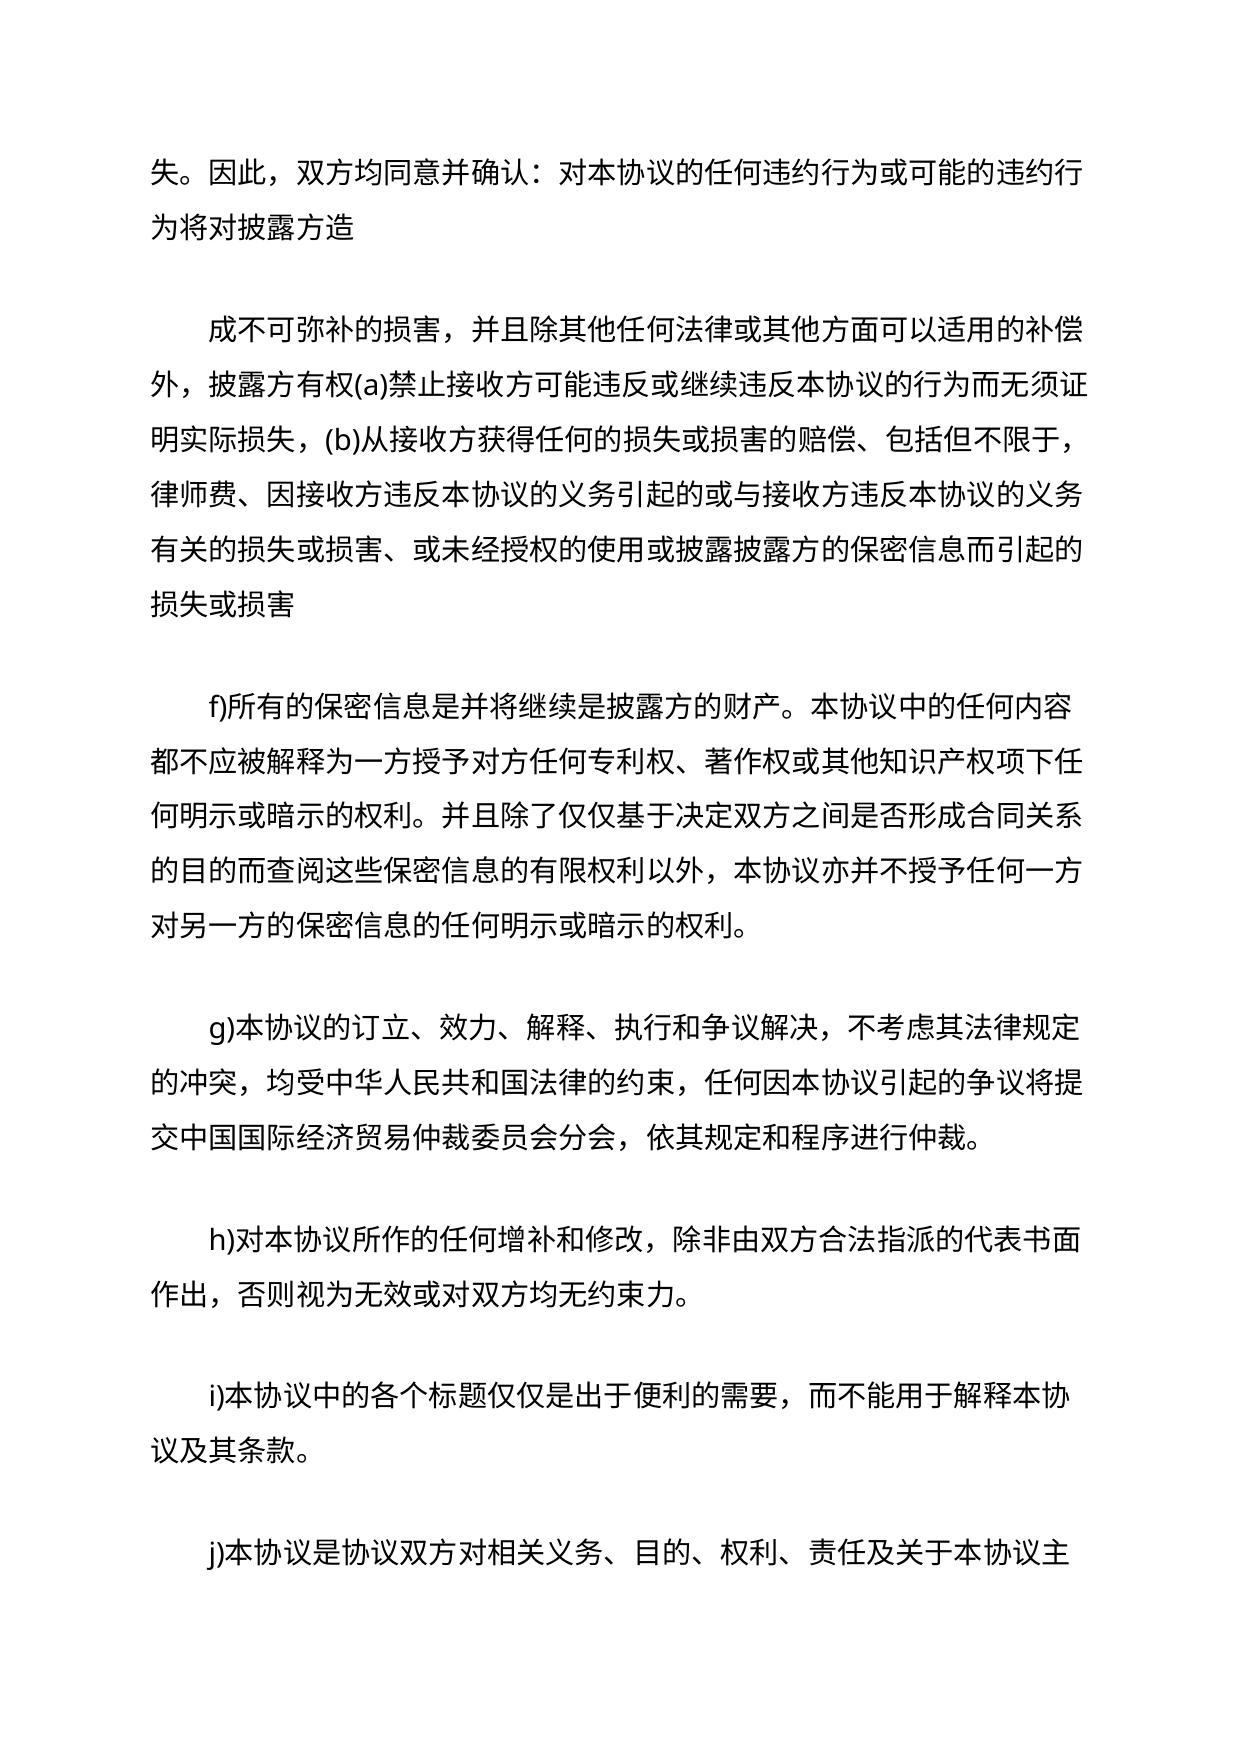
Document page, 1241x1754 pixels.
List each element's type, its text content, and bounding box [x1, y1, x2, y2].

text i)本协议中的各个标题仅仅是出于便利的需要，而不能用于解释本协议及其条款。 [150, 1373, 1090, 1470]
text f)所有的保密信息是并将继续是披露方的财产。本协议中的任何内容都不应被解释为一方授予对方任何专利权、著作权或其他知识产权项下任何明示或暗示的权利。并且除了仅仅基于决定双方之间是否形成合同关系的目的而查阅这些保密信息的有限权利以外，本协议亦并不授予任何一方对另一方的保密信息的任何明示或暗示的权利。 [150, 683, 1090, 945]
text 成不可弥补的损害，并且除其他任何法律或其他方面可以适用的补偿外，披露方有权(a)禁止接收方可能违反或继续违反本协议的行为而无须证明实际损失，(b)从接收方获得任何的损失或损害的赔偿、包括但不限于，律师费、因接收方违反本协议的义务引起的或与接收方违反本协议的义务有关的损失或损害、或未经授权的使用或披露披露方的保密信息而引起的损失或损害 [150, 307, 1090, 624]
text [150, 1530, 1090, 1572]
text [150, 150, 1090, 247]
text g)本协议的订立、效力、解释、执行和争议解决，不考虑其法律规定的冲突，均受中华人民共和国法律的约束，任何因本协议引起的争议将提交中国国际经济贸易仲裁委员会分会，依其规定和程序进行仲裁。 [150, 1004, 1090, 1157]
text h)对本协议所作的任何增补和修改，除非由双方合法指派的代表书面作出，否则视为无效或对双方均无约束力。 [150, 1216, 1090, 1313]
